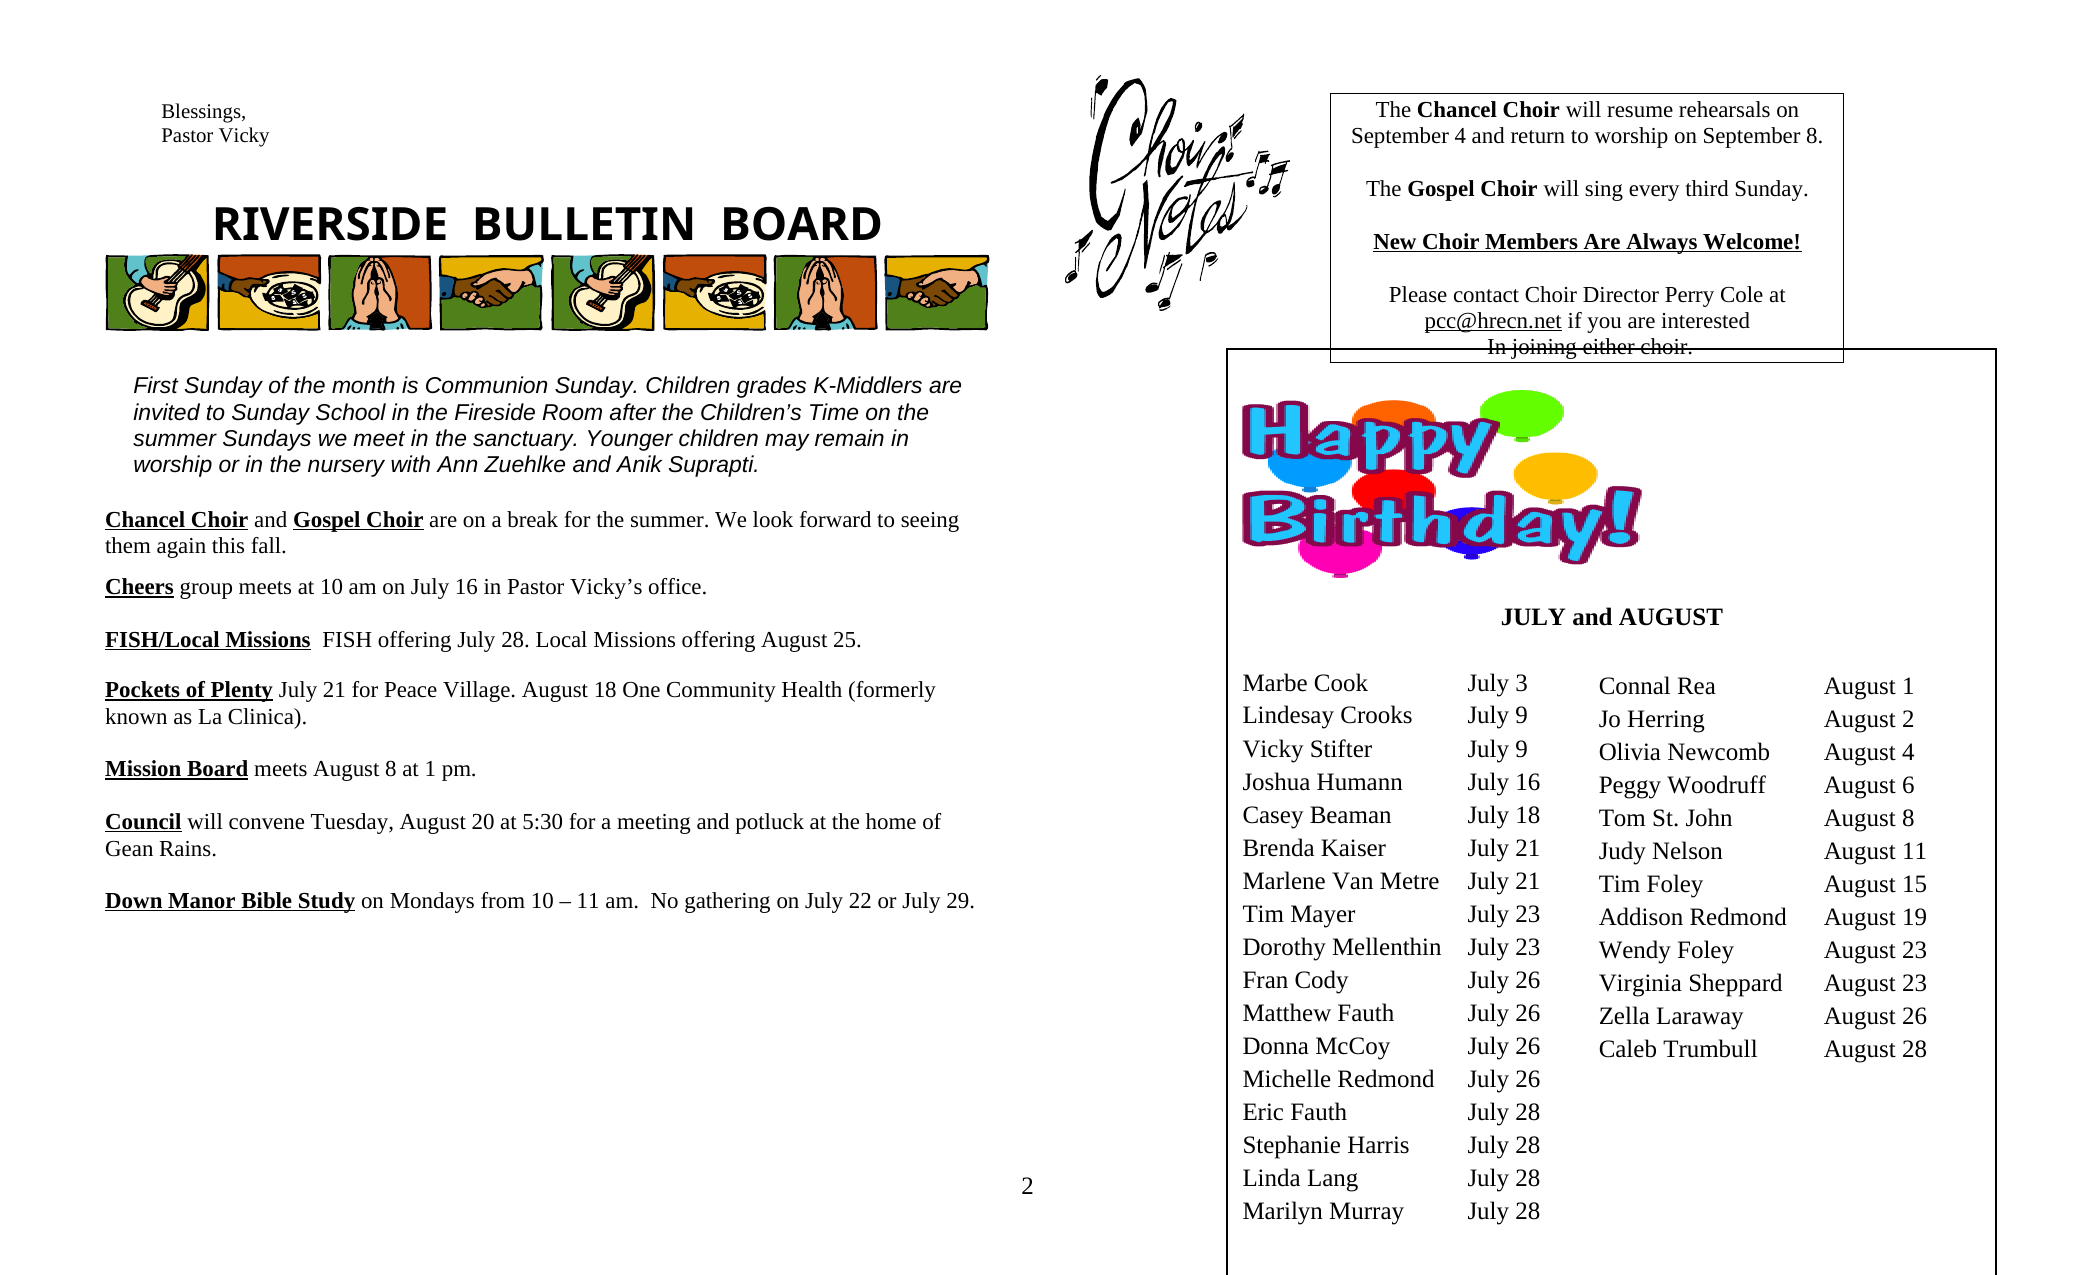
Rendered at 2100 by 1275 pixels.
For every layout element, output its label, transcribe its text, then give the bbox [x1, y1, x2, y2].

text Down Manor Bible Study on Mondays from 10 – 11 am. No gathering on July 22 or July 29. [105, 887, 990, 914]
text First Sunday of the month is Communion Sunday. Children grades K-Middlers are invited to Sunday School in the Fireside Room after the Children’s Time on the summer Sundays we meet in the sanctuary. Younger children may remain in worship or in the nursery with Ann Zuehlke and Anik Suprapti. [133, 372, 990, 477]
text Cheers group meets at 10 am on July 16 in Pastor Vicky’s office. [105, 573, 990, 600]
text Mission Board meets August 8 at 1 pm. [105, 756, 990, 782]
text FISH/Local Missions FISH offering July 28. Local Missions offering August 25. [105, 626, 990, 652]
text RIVERSIDE BULLETIN BOARD [105, 191, 990, 253]
picture [1242, 390, 1642, 578]
text Pockets of Plenty July 21 for Peace Village. August 18 One Community Health (formerly known as La Clinica). [105, 676, 990, 729]
text Pastor Vicky [161, 123, 990, 147]
text Chancel Choir and Gospel Choir are on a break for the summer. We look forward to seeing them again this fall. [105, 506, 990, 559]
text Blessings, [161, 99, 990, 123]
text Council will convene Tuesday, August 20 at 5:30 for a meeting and potluck at the home of Gean Rains. [105, 808, 990, 861]
